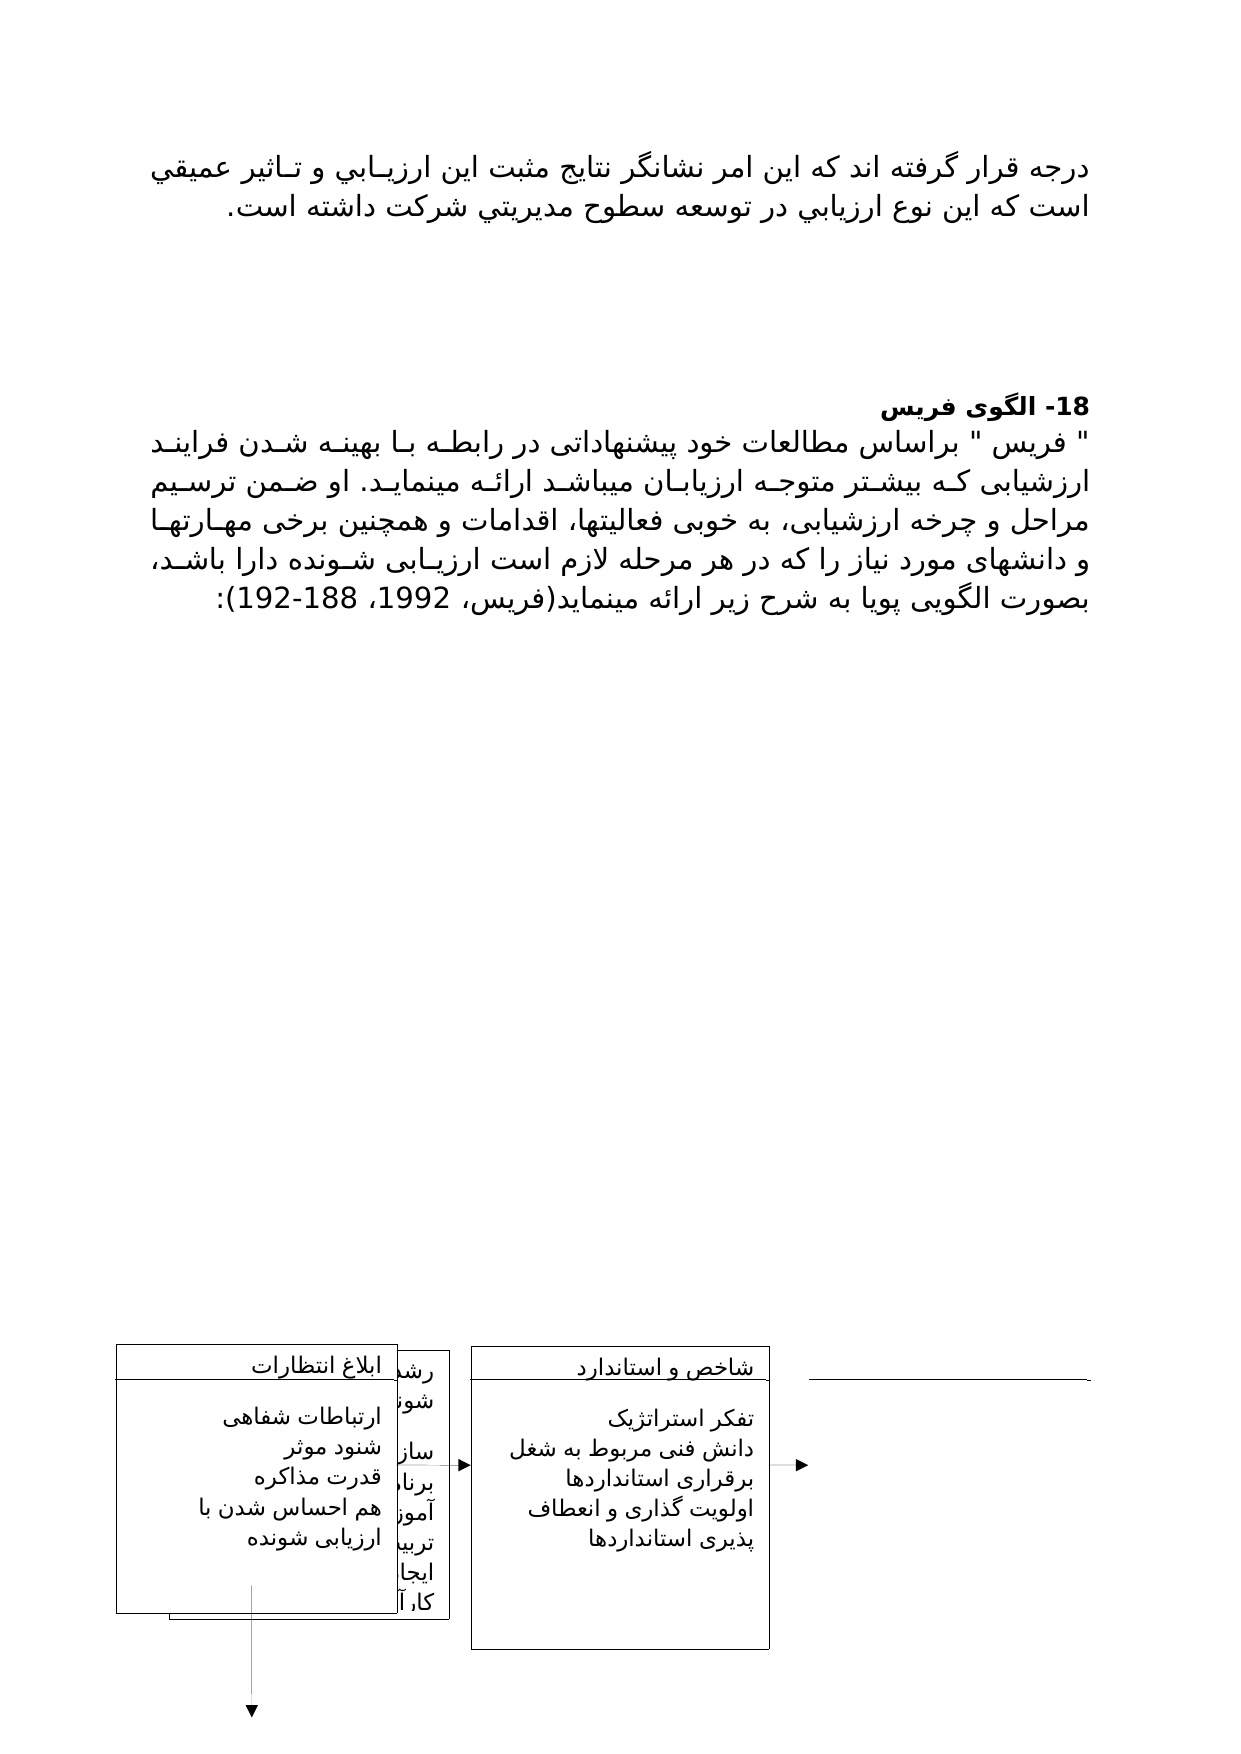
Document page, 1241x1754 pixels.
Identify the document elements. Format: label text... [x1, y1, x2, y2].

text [150, 150, 1090, 223]
text 18- الگوی فریس [150, 392, 1090, 421]
text " فریس " براساس مطالعات خود پیشنهاداتی در رابطه با بهینه شدن فرایند ارزشیابی که بیشتر متوجه ارزیابان میباشد ارائه مینماید. او ضمن ترسیم مراحل و چرخه ارزشیابی، به خوبی فعالیتها، اقدامات و همچنین برخی مهارتها و دانشهای مورد نیاز را که در هر مرحله لازم است ارزیابی شونده دارا باشد، بصورت الگویی پویا به شرح زیر ارائه مینماید(فریس، 1992، 188-192): [150, 425, 1090, 615]
